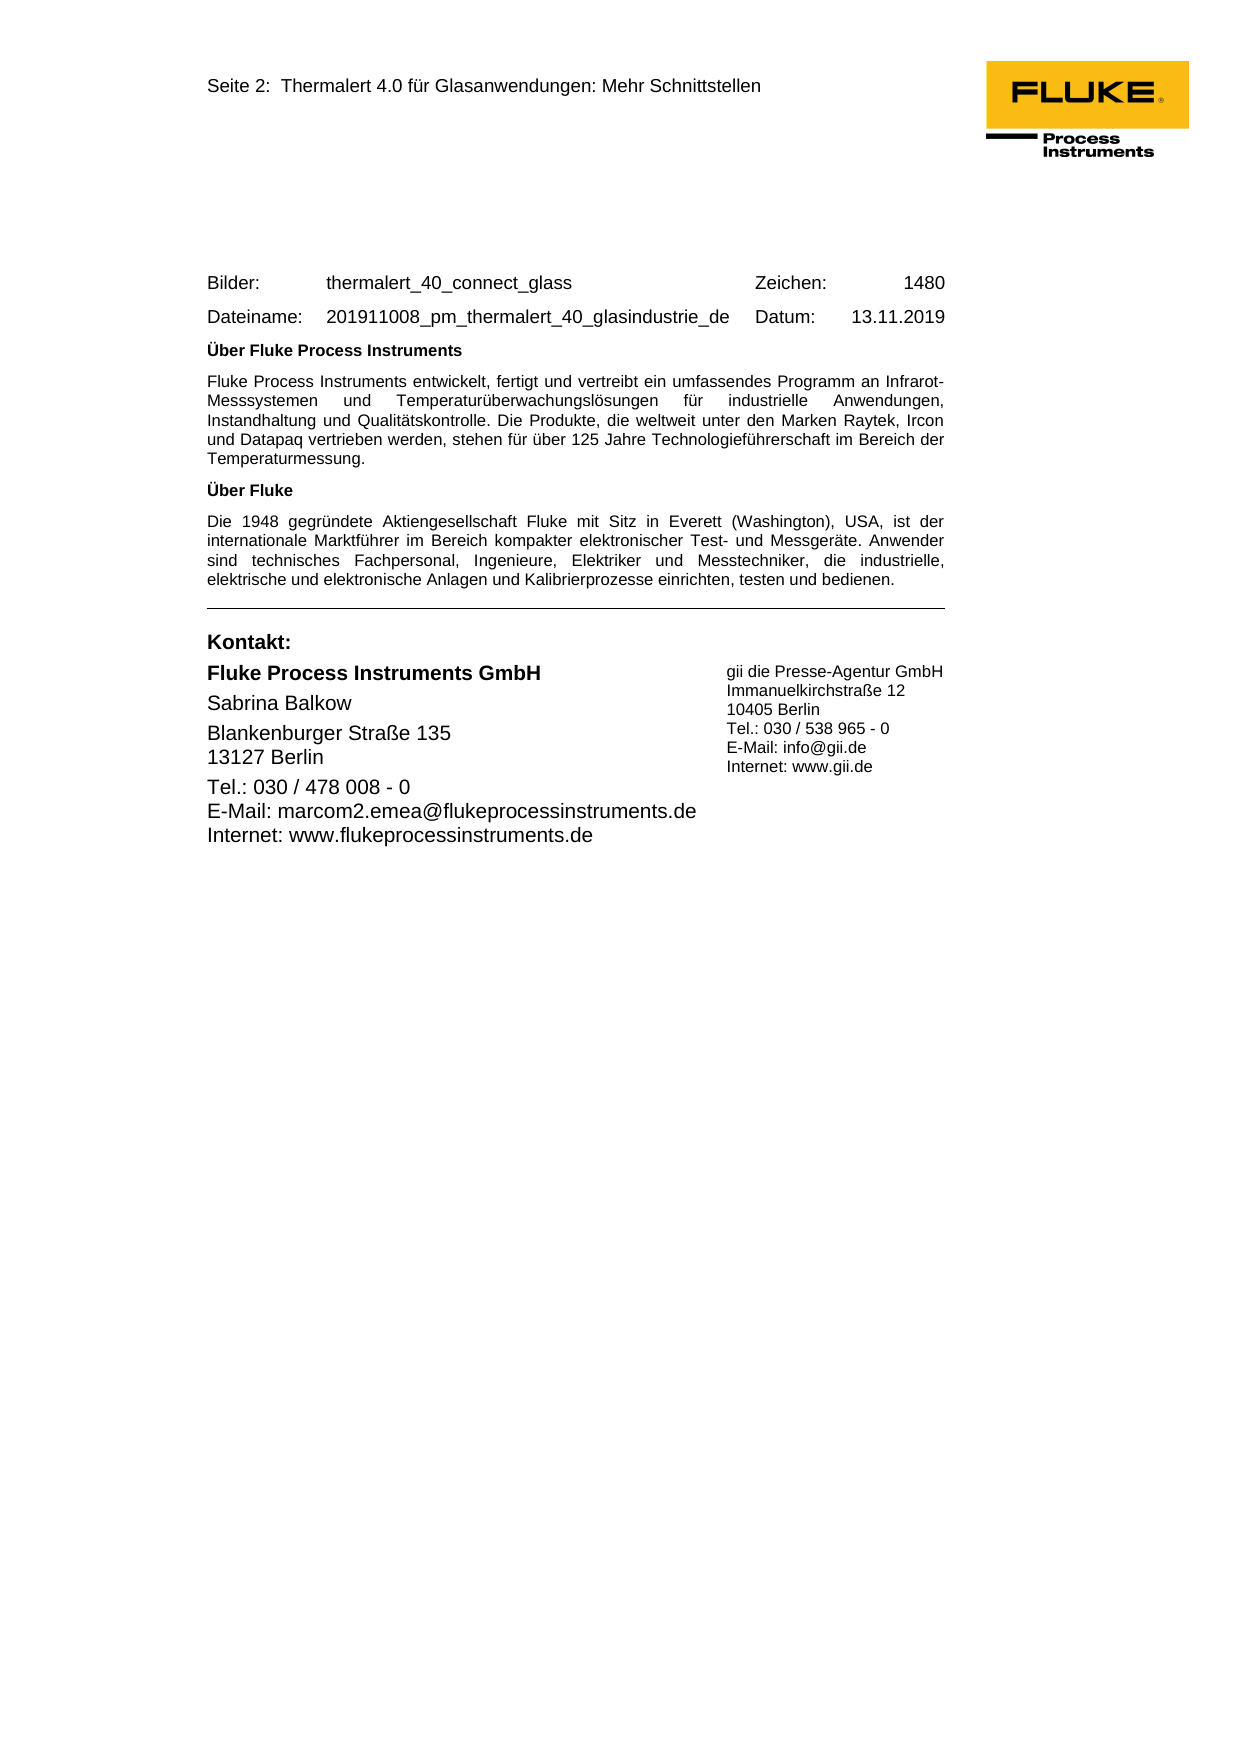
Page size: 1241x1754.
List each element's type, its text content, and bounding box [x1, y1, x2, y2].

text Über Fluke [207, 480, 945, 499]
text Die 1948 gegründete Aktiengesellschaft Fluke mit Sitz in Everett (Washington), USA, ist der internationale Marktführer im Bereich kompakter elektronischer Test- und Messgeräte. Anwender sind technisches Fachpersonal, Ingenieure, Elektriker und Messtechniker, die industrielle, elektrische und elektronische Anlagen und Kalibrierprozesse einrichten, testen und bedienen. [207, 512, 945, 589]
table_cell 201911008_pm_thermalert_40_glasindustrie_de [315, 294, 744, 328]
text Über Fluke Process Instruments [207, 340, 945, 359]
text Fluke Process Instruments entwickelt, fertigt und vertreibt ein umfassendes Programm an Infrarot-Messsystemen und Temperaturüberwachungslösungen für industrielle Anwendungen, Instandhaltung und Qualitätskontrolle. Die Produkte, die weltweit unter den Marken Raytek, Ircon und Datapaq vertrieben werden, stehen für über 125 Jahre Technologieführerschaft im Bereich der Temperaturmessung. [207, 372, 945, 468]
table_header thermalert_40_connect_glass [315, 272, 744, 294]
table_header Bilder: [196, 272, 315, 294]
table_header 1480 [839, 272, 956, 294]
table_header gii die Presse-Agentur GmbH Immanuelkirchstraße 12 10405 Berlin Tel.: 030 / 538 965 - 0 E-Mail: info@gii.de Internet: www.gii.de [715, 630, 956, 847]
table_cell Dateiname: [196, 294, 315, 328]
table_header Zeichen: [744, 272, 839, 294]
table_cell 13.11.2019 [839, 294, 956, 328]
picture [986, 61, 1189, 157]
table_cell Datum: [744, 294, 839, 328]
table_header Kontakt: Fluke Process Instruments GmbH Sabrina Balkow Blankenburger Straße 135 13127 Berlin Tel.: 030 / 478 008 - 0 E-Mail: marcom2.emea@flukeprocessinstruments.de Internet: www.flukeprocessinstruments.de [196, 630, 715, 847]
